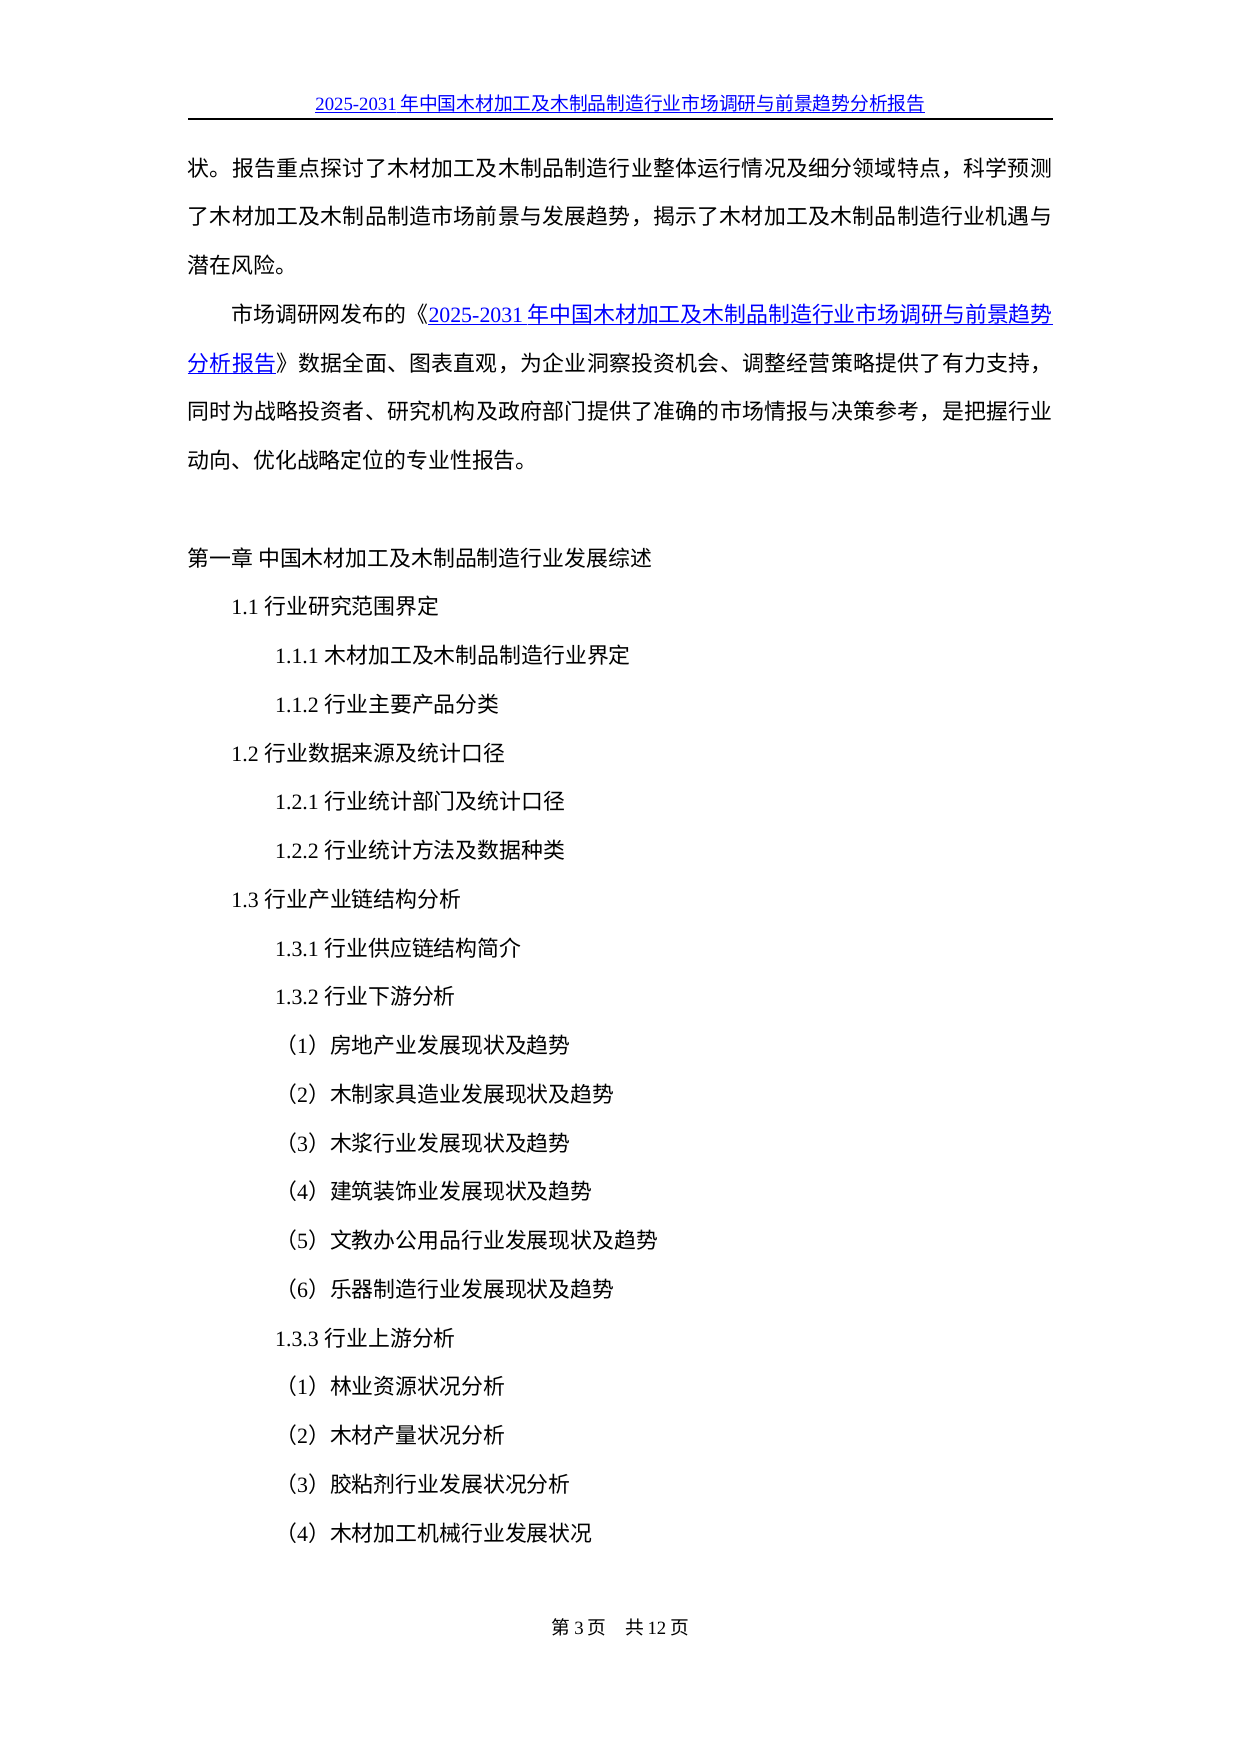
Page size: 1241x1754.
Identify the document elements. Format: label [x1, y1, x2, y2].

text [187, 150, 1053, 1548]
